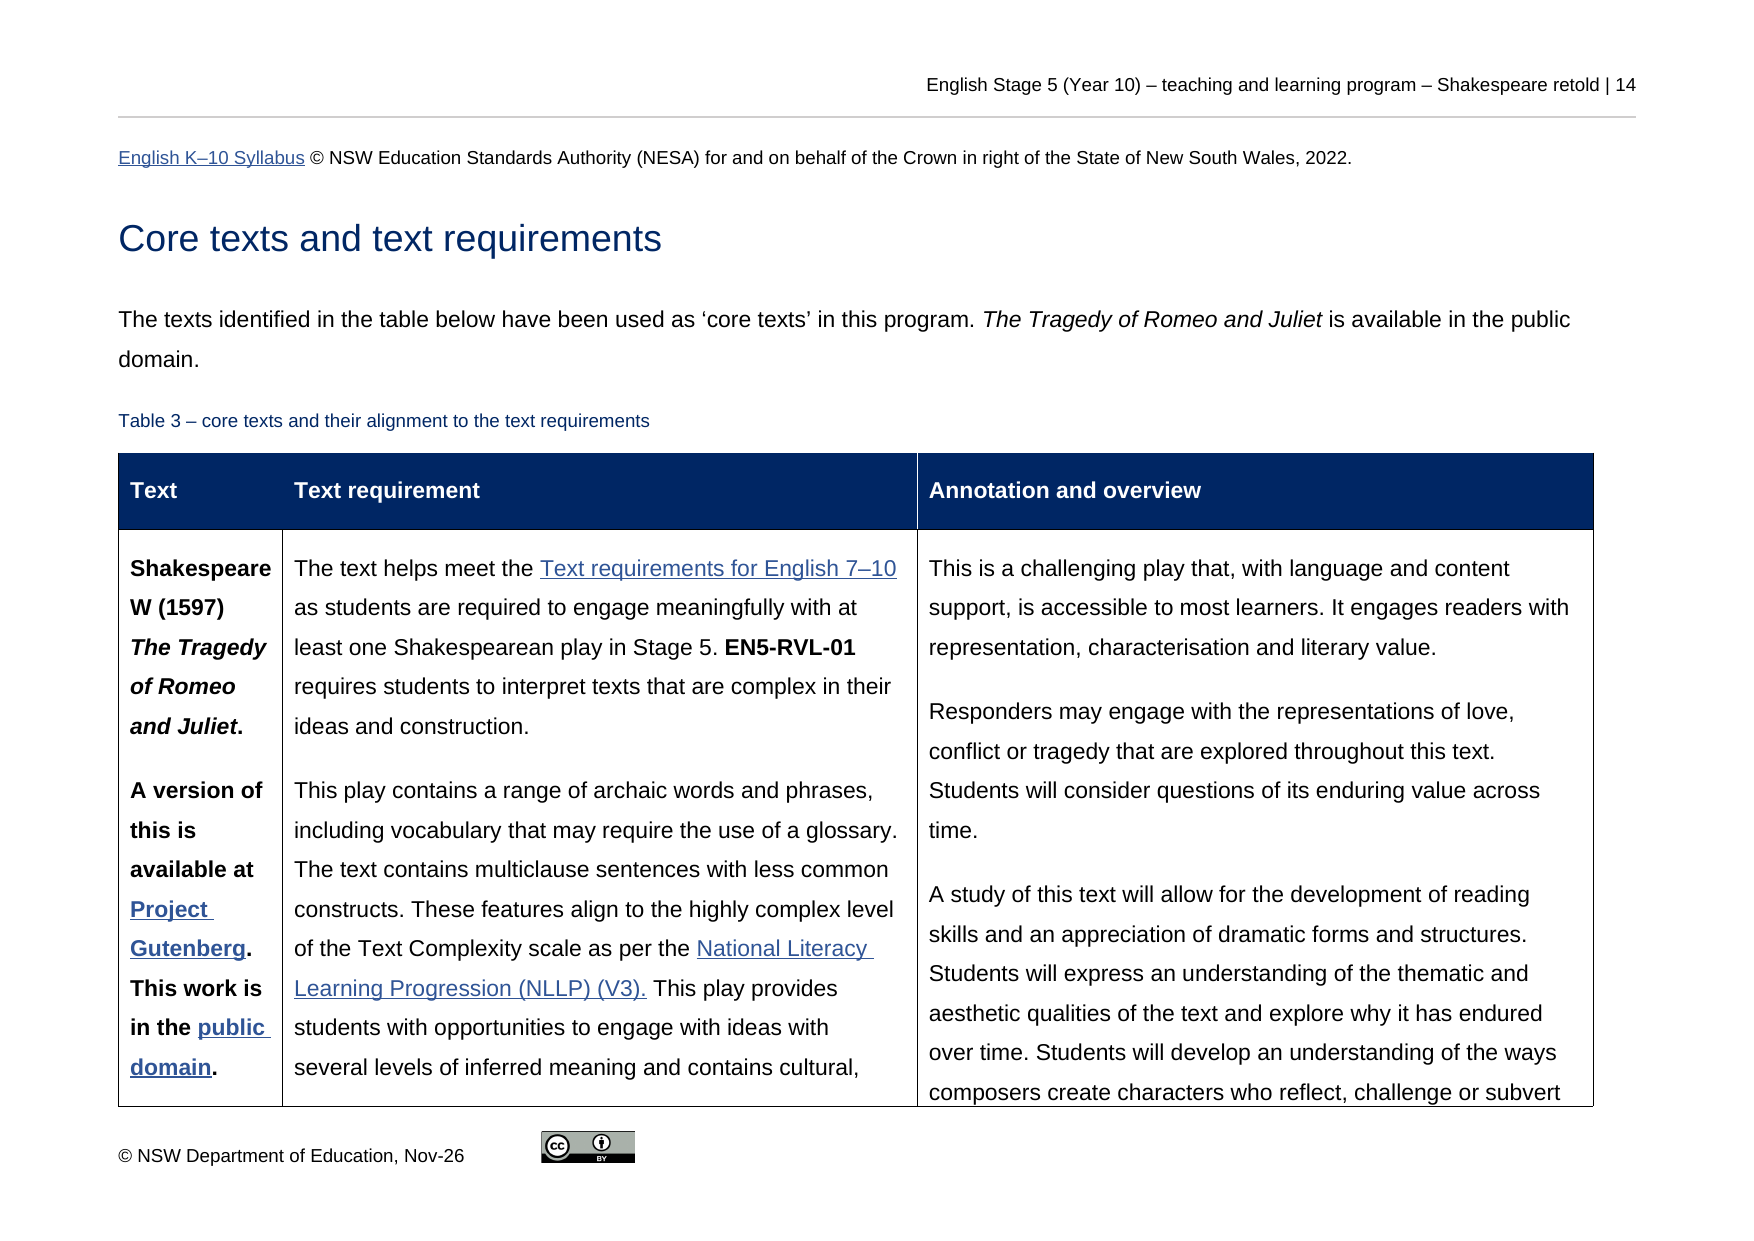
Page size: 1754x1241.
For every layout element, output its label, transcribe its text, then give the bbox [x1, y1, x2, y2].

table_cell Shakespeare W (1597) The Tragedy of Romeo and Juliet. A version of this is available at Project Gutenberg. This work is in the public domain. [119, 530, 282, 1106]
text Table 3 – core texts and their alignment to the text requirements [118, 410, 1636, 432]
text English K–10 Syllabus © NSW Education Standards Authority (NESA) for and on behalf of the Crown in right of the State of New South Wales, 2022. [118, 147, 1636, 168]
table_header Text requirement [283, 453, 917, 529]
table_header Text [119, 453, 283, 529]
picture [541, 1131, 635, 1163]
subtitle Core texts and text requirements [118, 216, 1636, 259]
text The texts identified in the table below have been used as ‘core texts’ in this program. The Tragedy of Romeo and Juliet is available in the public domain. [118, 306, 1636, 372]
table_header Annotation and overview [918, 453, 1593, 529]
